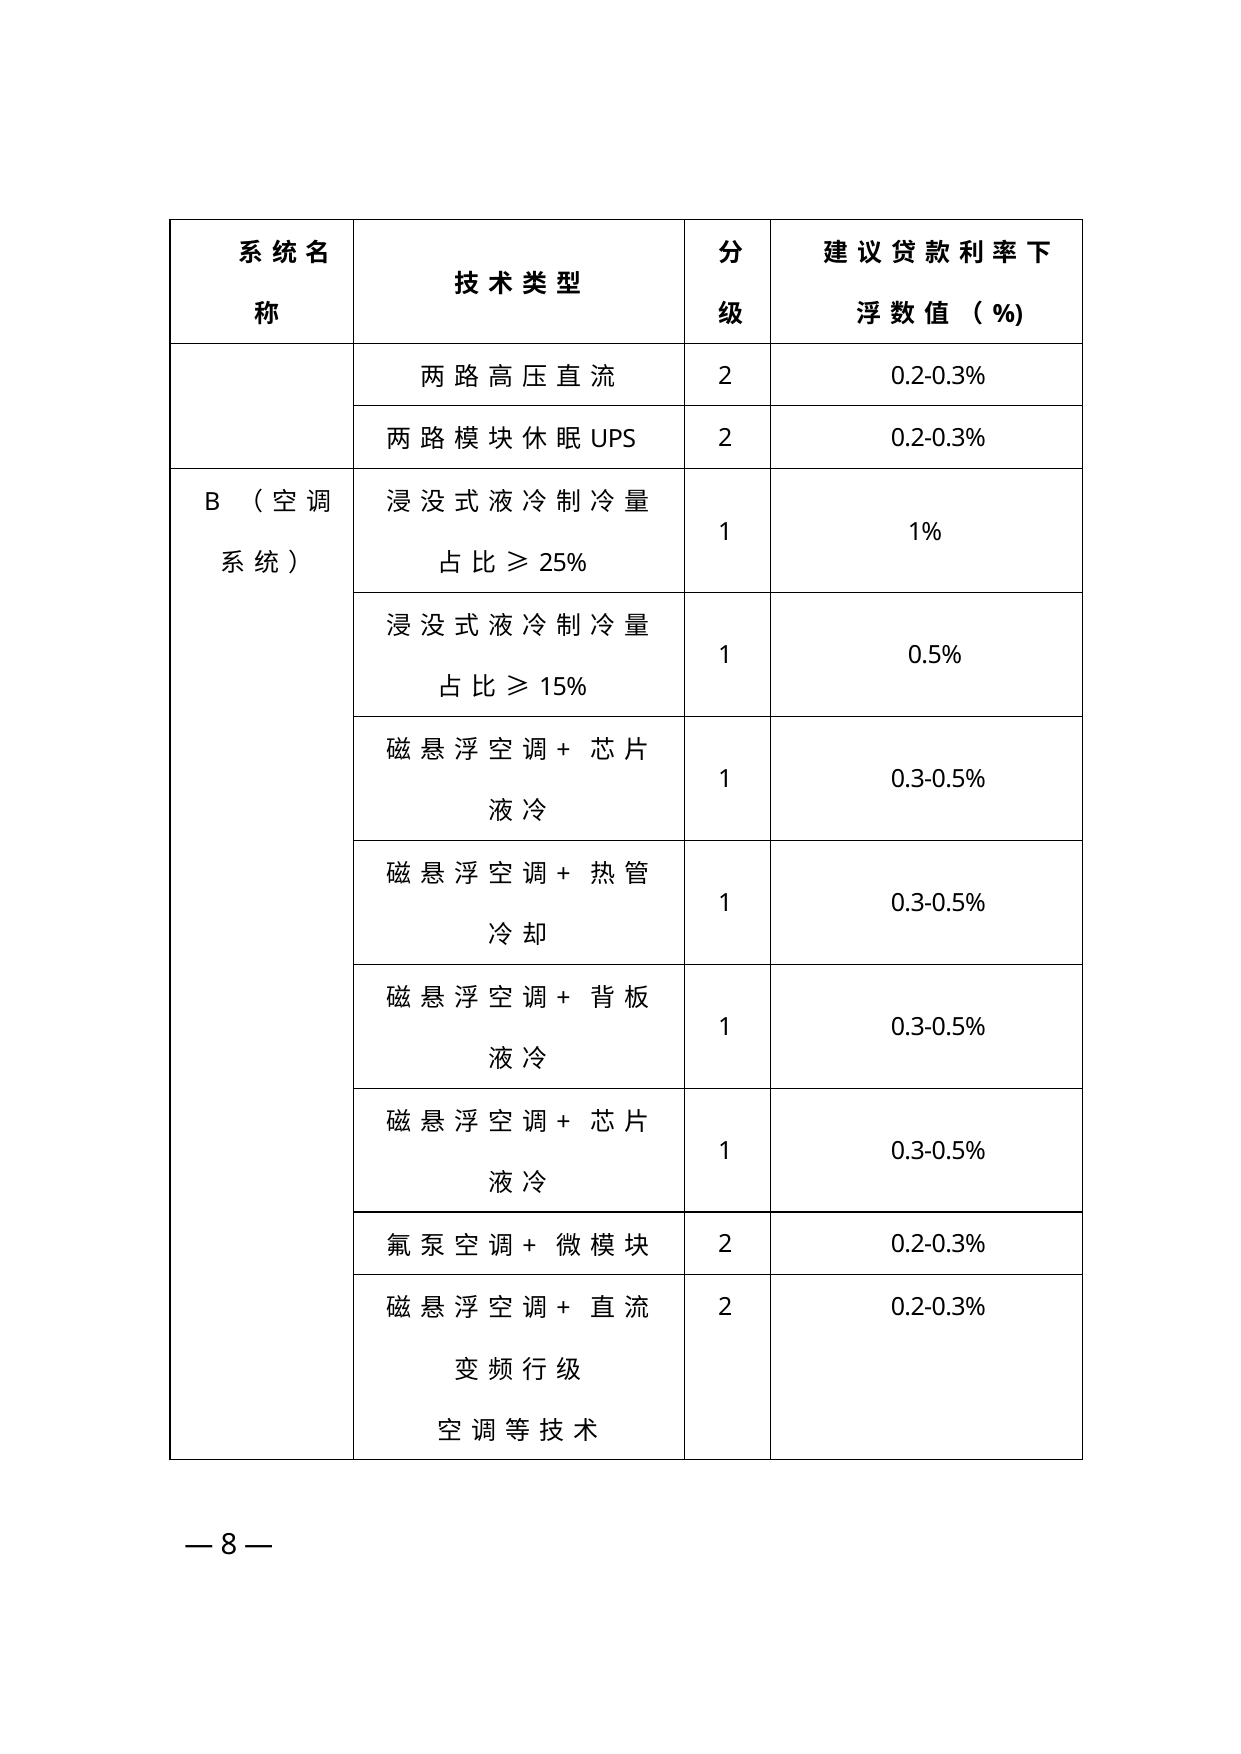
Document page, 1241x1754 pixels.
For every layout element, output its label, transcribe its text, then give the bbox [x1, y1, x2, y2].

table_cell B（空调系统） [171, 469, 353, 1459]
table_cell 0.2-0.3% [771, 406, 1082, 468]
table_cell 1% [771, 469, 1082, 592]
table_cell 2 [685, 344, 770, 405]
table_cell 磁悬浮空调+芯片液冷 [354, 1089, 684, 1211]
table_cell 磁悬浮空调+热管冷却 [354, 841, 684, 963]
table_cell 浸没式液冷制冷量占比≥25% [354, 469, 684, 592]
table_cell 两路模块休眠UPS [354, 406, 684, 468]
table_cell 2 [685, 1275, 770, 1459]
table_cell 2 [685, 1213, 770, 1274]
table_cell 2 [685, 406, 770, 468]
table_cell 0.3-0.5% [771, 965, 1082, 1087]
table_header 建议贷款利率下浮数值（%) [771, 220, 1082, 343]
table_header 系统名称 [171, 220, 353, 343]
table_cell 0.5% [771, 593, 1082, 716]
table_cell 1 [685, 469, 770, 592]
table_cell 1 [685, 1089, 770, 1211]
table_header 技术类型 [354, 220, 684, 343]
table_cell 磁悬浮空调+背板液冷 [354, 965, 684, 1087]
table_cell 两路高压直流 [354, 344, 684, 405]
table_cell 0.2-0.3% [771, 1213, 1082, 1274]
table_cell 0.2-0.3% [771, 1275, 1082, 1459]
table_cell 磁悬浮空调+直流变频行级 空调等技术 [354, 1275, 684, 1459]
table_cell 0.3-0.5% [771, 841, 1082, 963]
table_cell 1 [685, 841, 770, 963]
table_cell 氟泵空调+微模块 [354, 1213, 684, 1274]
table_cell 0.3-0.5% [771, 1089, 1082, 1211]
table_cell 0.3-0.5% [771, 717, 1082, 839]
table_header 分级 [685, 220, 770, 343]
table_cell 1 [685, 965, 770, 1087]
table_cell 磁悬浮空调+芯片液冷 [354, 717, 684, 839]
table_cell 1 [685, 593, 770, 716]
table_cell 1 [685, 717, 770, 839]
table_cell 0.2-0.3% [771, 344, 1082, 405]
table_cell 浸没式液冷制冷量占比≥15% [354, 593, 684, 716]
